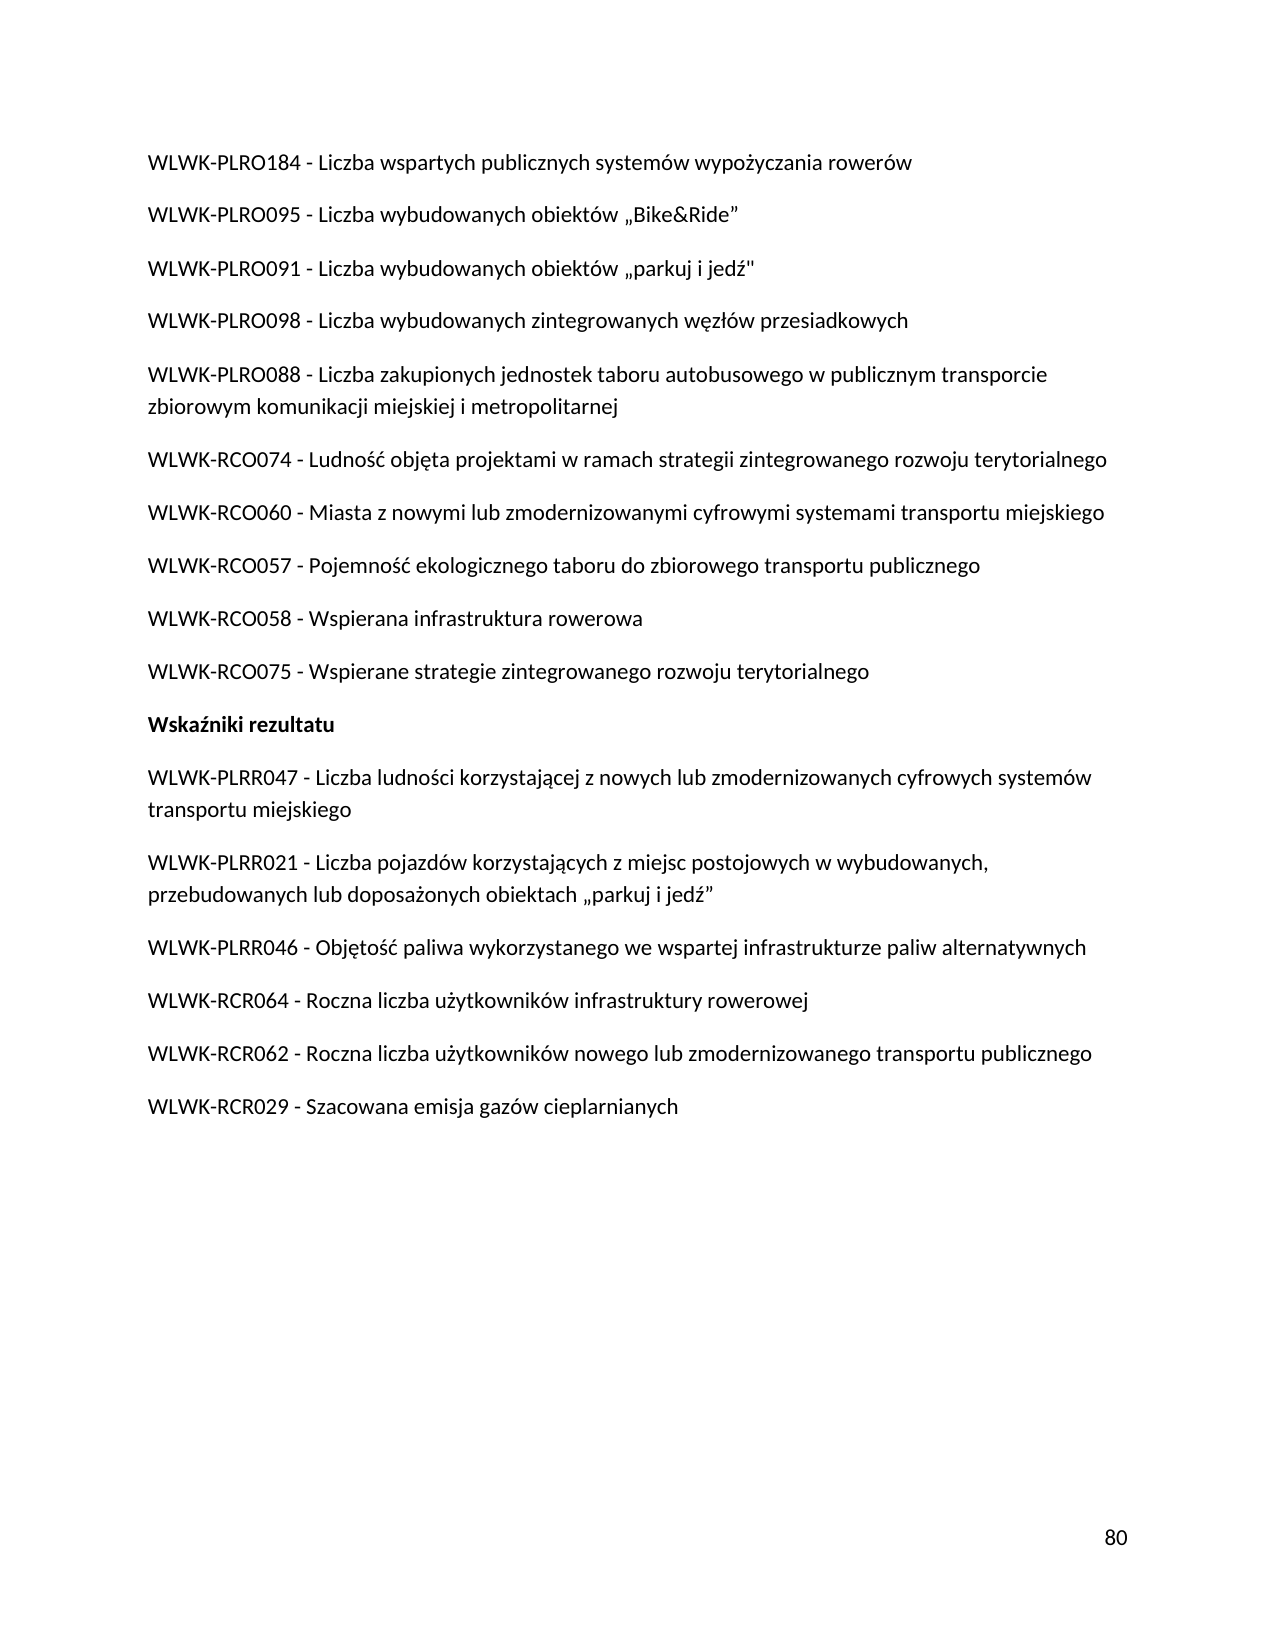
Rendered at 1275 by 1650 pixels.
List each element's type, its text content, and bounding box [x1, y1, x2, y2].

text WLWK-PLRO091 - Liczba wybudowanych obiektów „parkuj i jedź" [148, 254, 1127, 282]
text Wskaźniki rezultatu [148, 710, 1127, 738]
text WLWK-RCO058 - Wspierana infrastruktura rowerowa [148, 604, 1127, 632]
text WLWK-PLRO184 - Liczba wspartych publicznych systemów wypożyczania rowerów [148, 148, 1127, 176]
text WLWK-PLRO088 - Liczba zakupionych jednostek taboru autobusowego w publicznym transporcie zbiorowym komunikacji miejskiej i metropolitarnej [148, 360, 1127, 420]
text WLWK-RCO057 - Pojemność ekologicznego taboru do zbiorowego transportu publicznego [148, 551, 1127, 579]
text WLWK-PLRR021 - Liczba pojazdów korzystających z miejsc postojowych w wybudowanych, przebudowanych lub doposażonych obiektach „parkuj i jedź” [148, 848, 1127, 908]
text WLWK-PLRO095 - Liczba wybudowanych obiektów „Bike&Ride” [148, 201, 1127, 229]
text WLWK-RCO060 - Miasta z nowymi lub zmodernizowanymi cyfrowymi systemami transportu miejskiego [148, 498, 1127, 526]
text WLWK-RCR029 - Szacowana emisja gazów cieplarnianych [148, 1092, 1127, 1121]
text WLWK-RCR062 - Roczna liczba użytkowników nowego lub zmodernizowanego transportu publicznego [148, 1039, 1127, 1067]
text WLWK-RCR064 - Roczna liczba użytkowników infrastruktury rowerowej [148, 986, 1127, 1014]
text WLWK-PLRR047 - Liczba ludności korzystającej z nowych lub zmodernizowanych cyfrowych systemów transportu miejskiego [148, 763, 1127, 823]
text WLWK-PLRO098 - Liczba wybudowanych zintegrowanych węzłów przesiadkowych [148, 307, 1127, 335]
text WLWK-RCO074 - Ludność objęta projektami w ramach strategii zintegrowanego rozwoju terytorialnego [148, 445, 1127, 473]
text WLWK-PLRR046 - Objętość paliwa wykorzystanego we wspartej infrastrukturze paliw alternatywnych [148, 933, 1127, 961]
text WLWK-RCO075 - Wspierane strategie zintegrowanego rozwoju terytorialnego [148, 657, 1127, 685]
